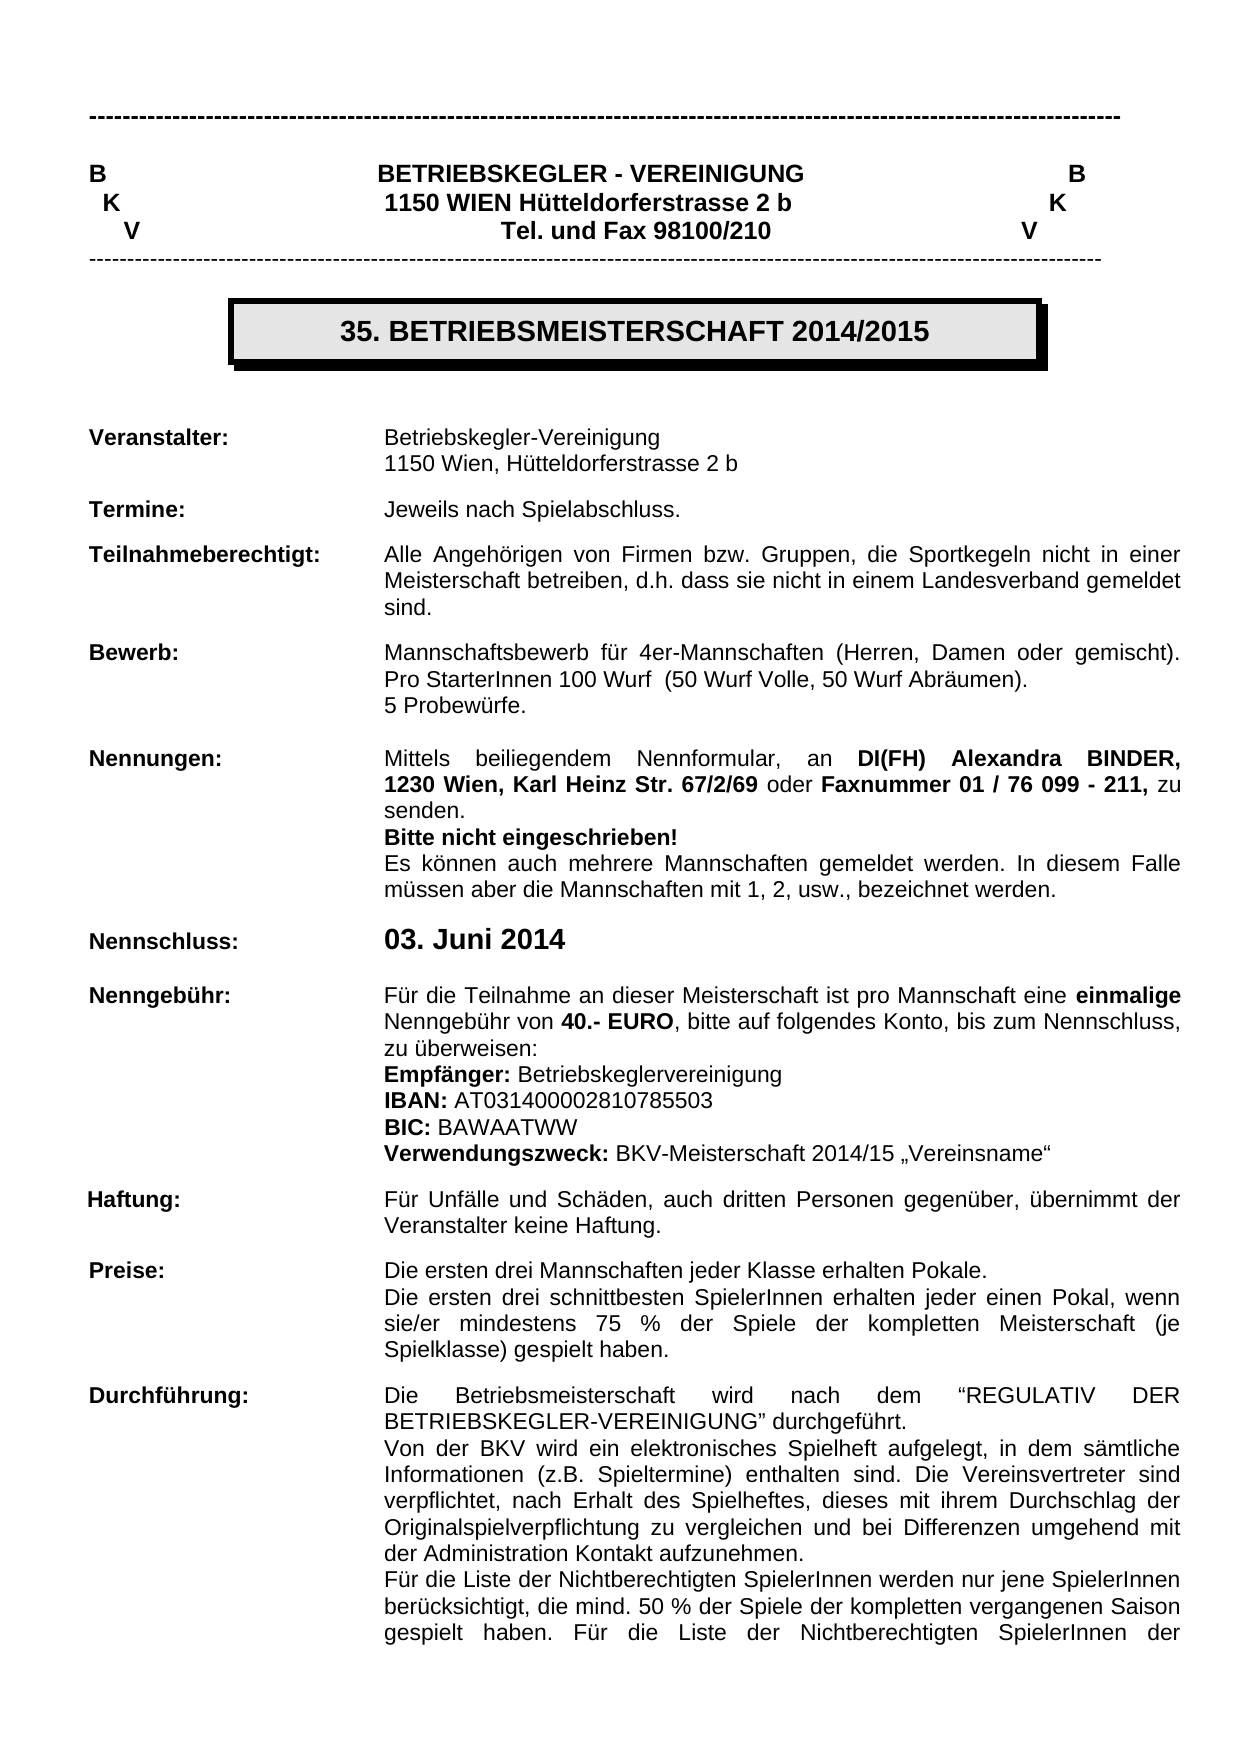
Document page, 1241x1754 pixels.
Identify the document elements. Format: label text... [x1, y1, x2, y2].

text ------------------------------------------------------------------------------------------------------------------------------------- [89, 245, 1181, 271]
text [89, 101, 1181, 130]
text 1150 Wien, Hütteldorferstrasse 2 b [89, 450, 1181, 476]
text Bewerb: Mannschaftsbewerb für 4er-Mannschaften (Herren, Damen oder gemischt). Pro StarterInnen 100 Wurf (50 Wurf Volle, 50 Wurf Abräumen). [89, 639, 1181, 692]
text 35. BETRIEBSMEISTERSCHAFT 2014/2015 [234, 304, 1036, 359]
text Nennschluss: 03. Juni 2014 [89, 922, 1181, 956]
text Teilnahmeberechtigt: Alle Angehörigen von Firmen bzw. Gruppen, die Sportkegeln nicht in einer Meisterschaft betreiben, d.h. dass sie nicht in einem Landesverband gemeldet sind. [89, 541, 1181, 620]
text V Tel. und Fax 98100/210 V [89, 216, 1181, 245]
text Von der BKV wird ein elektronisches Spielheft aufgelegt, in dem sämtliche Informationen (z.B. Spieltermine) enthalten sind. Die Vereinsvertreter sind verpflichtet, nach Erhalt des Spielheftes, dieses mit ihrem Durchschlag der Originalspielverpflichtung zu vergleichen und bei Differenzen umgehend mit der Administration Kontakt aufzunehmen. [384, 1435, 1181, 1566]
text Es können auch mehrere Mannschaften gemeldet werden. In diesem Falle müssen aber die Mannschaften mit 1, 2, usw., bezeichnet werden. [384, 850, 1181, 903]
text Nenngebühr: Für die Teilnahme an dieser Meisterschaft ist pro Mannschaft eine einmalige Nenngebühr von 40.- EURO, bitte auf folgendes Konto, bis zum Nennschluss, zu überweisen: [89, 982, 1181, 1061]
text BIC: BAWAATWW [89, 1114, 1181, 1140]
text B BETRIEBSKEGLER - VEREINIGUNG B [89, 159, 1181, 188]
text Durchführung: Die Betriebsmeisterschaft wird nach dem “REGULATIV DER BETRIEBSKEGLER-VEREINIGUNG” durchgeführt. [89, 1382, 1181, 1435]
text Verwendungszweck: BKV-Meisterschaft 2014/15 „Vereinsname“ [89, 1140, 1181, 1166]
text Empfänger: Betriebskeglervereinigung [89, 1061, 1181, 1087]
text Preise: Die ersten drei Mannschaften jeder Klasse erhalten Pokale. [89, 1257, 1181, 1284]
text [384, 1566, 1181, 1646]
text Die ersten drei schnittbesten SpielerInnen erhalten jeder einen Pokal, wenn sie/er mindestens 75 % der Spiele der kompletten Meisterschaft (je Spielklasse) gespielt haben. [384, 1284, 1181, 1363]
text 5 Probewürfe. [89, 692, 1181, 718]
text Haftung: Für Unfälle und Schäden, auch dritten Personen gegenüber, übernimmt der Veranstalter keine Haftung. [29, 1186, 1181, 1238]
text Termine: Jeweils nach Spielabschluss. [89, 496, 1181, 522]
text Bitte nicht eingeschrieben! [384, 824, 1181, 850]
text K 1150 WIEN Hütteldorferstrasse 2 b K [89, 188, 1181, 216]
text Veranstalter: Betriebskegler-Vereinigung [89, 424, 1181, 450]
text Nennungen: Mittels beiliegendem Nennformular, an DI(FH) Alexandra BINDER, 1230 Wien, Karl Heinz Str. 67/2/69 oder Faxnummer 01 / 76 099 - 211, zu senden. [89, 745, 1181, 824]
text IBAN: AT031400002810785503 [89, 1087, 1181, 1114]
